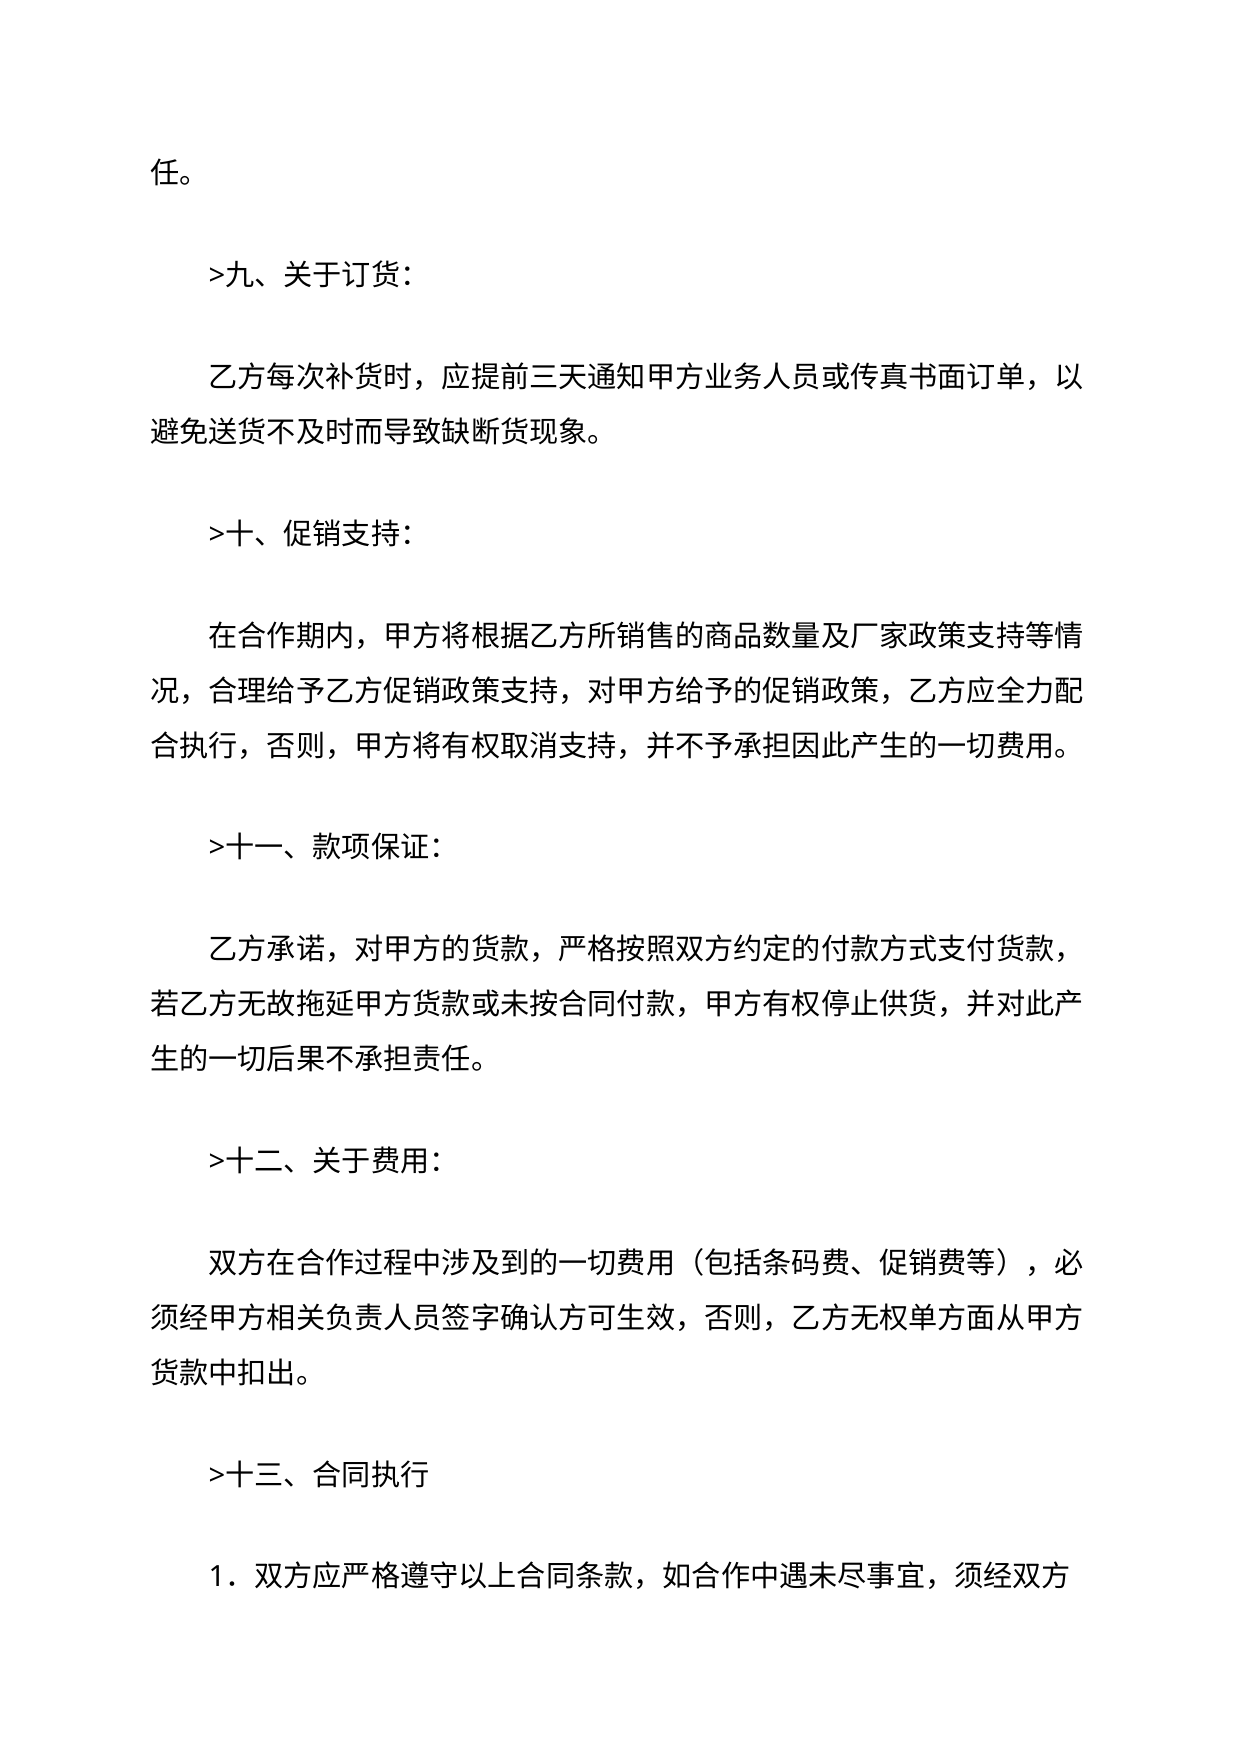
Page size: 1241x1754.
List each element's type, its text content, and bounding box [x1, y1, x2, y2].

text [150, 1553, 1090, 1595]
text >十二、关于费用： [150, 1137, 1090, 1180]
text >九、关于订货： [150, 252, 1090, 294]
text 乙方承诺，对甲方的货款，严格按照双方约定的付款方式支付货款，若乙方无故拖延甲方货款或未按合同付款，甲方有权停止供货，并对此产生的一切后果不承担责任。 [150, 926, 1090, 1078]
text 在合作期内，甲方将根据乙方所销售的商品数量及厂家政策支持等情况，合理给予乙方促销政策支持，对甲方给予的促销政策，乙方应全力配合执行，否则，甲方将有权取消支持，并不予承担因此产生的一切费用。 [150, 612, 1090, 764]
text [150, 150, 1090, 192]
text >十三、合同执行 [150, 1451, 1090, 1493]
text 双方在合作过程中涉及到的一切费用（包括条码费、促销费等），必须经甲方相关负责人员签字确认方可生效，否则，乙方无权单方面从甲方货款中扣出。 [150, 1239, 1090, 1392]
text >十一、款项保证： [150, 824, 1090, 866]
text 乙方每次补货时，应提前三天通知甲方业务人员或传真书面订单，以避免送货不及时而导致缺断货现象。 [150, 354, 1090, 451]
text >十、促销支持： [150, 510, 1090, 553]
